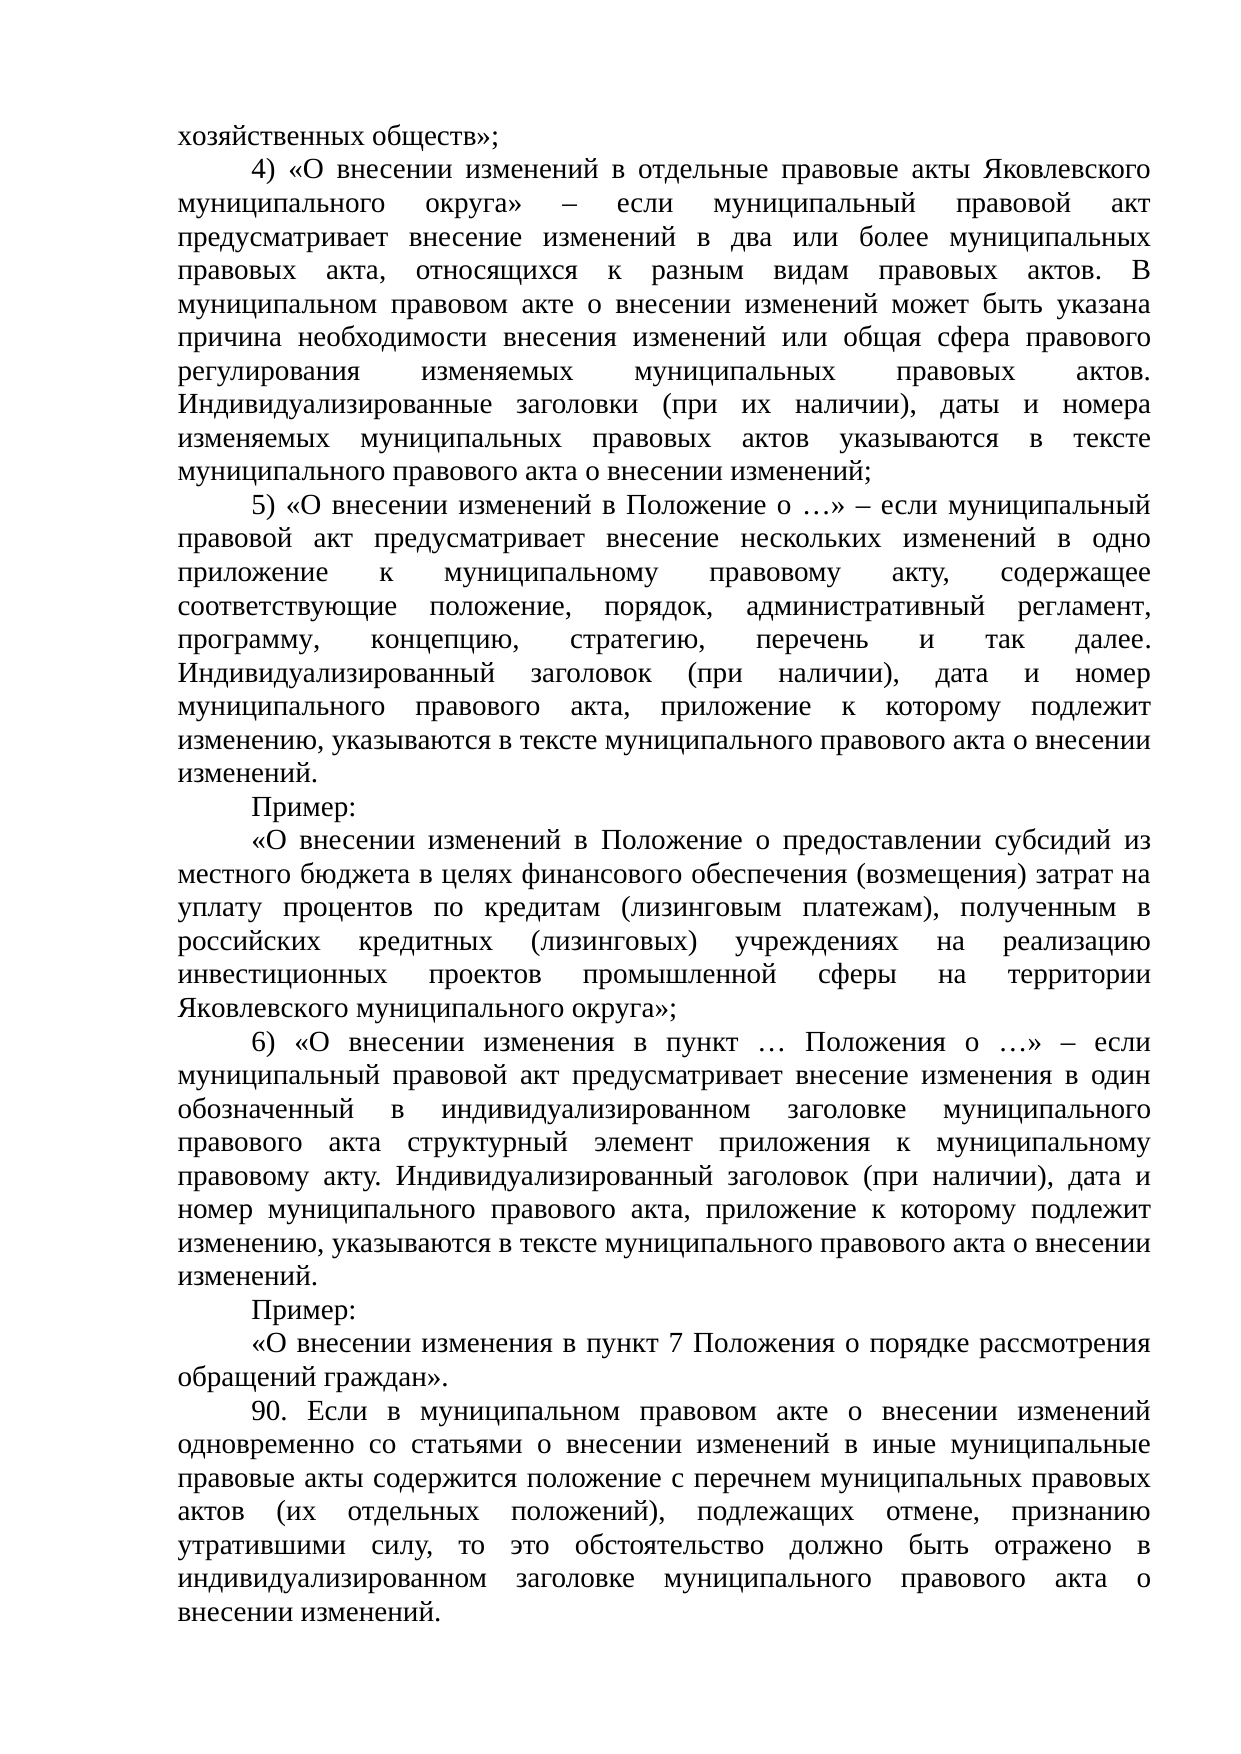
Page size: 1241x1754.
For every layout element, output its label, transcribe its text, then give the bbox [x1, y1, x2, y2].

text 4) «О внесении изменений в отдельные правовые акты Яковлевского муниципального округа» – если муниципальный правовой акт предусматривает внесение изменений в два или более муниципальных правовых акта, относящихся к разным видам правовых актов. В муниципальном правовом акте о внесении изменений может быть указана причина необходимости внесения изменений или общая сфера правового регулирования изменяемых муниципальных правовых актов. Индивидуализированные заголовки (при их наличии), даты и номера изменяемых муниципальных правовых актов указываются в тексте муниципального правового акта о внесении изменений; [177, 152, 1152, 487]
text Пример: [177, 789, 1152, 822]
text «О внесении изменений в Положение о предоставлении субсидий из местного бюджета в целях финансового обеспечения (возмещения) затрат на уплату процентов по кредитам (лизинговым платежам), полученным в российских кредитных (лизинговых) учреждениях на реализацию инвестиционных проектов промышленной сферы на территории Яковлевского муниципального округа»; [177, 822, 1152, 1024]
text 90. Если в муниципальном правовом акте о внесении изменений одновременно со статьями о внесении изменений в иные муниципальные правовые акты содержится положение с перечнем муниципальных правовых актов (их отдельных положений), подлежащих отмене, признанию утратившими силу, то это обстоятельство должно быть отражено в индивидуализированном заголовке муниципального правового акта о внесении изменений. [177, 1393, 1152, 1627]
text Пример: [177, 1292, 1152, 1326]
text «О внесении изменения в пункт 7 Положения о порядке рассмотрения обращений граждан». [177, 1326, 1152, 1393]
text 6) «О внесении изменения в пункт … Положения о …» – если муниципальный правовой акт предусматривает внесение изменения в один обозначенный в индивидуализированном заголовке муниципального правового акта структурный элемент приложения к муниципальному правовому акту. Индивидуализированный заголовок (при наличии), дата и номер муниципального правового акта, приложение к которому подлежит изменению, указываются в тексте муниципального правового акта о внесении изменений. [177, 1024, 1152, 1292]
text 5) «О внесении изменений в Положение о …» – если муниципальный правовой акт предусматривает внесение нескольких изменений в одно приложение к муниципальному правовому акту, содержащее соответствующие положение, порядок, административный регламент, программу, концепцию, стратегию, перечень и так далее. Индивидуализированный заголовок (при наличии), дата и номер муниципального правового акта, приложение к которому подлежит изменению, указываются в тексте муниципального правового акта о внесении изменений. [177, 487, 1152, 789]
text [177, 118, 1152, 152]
